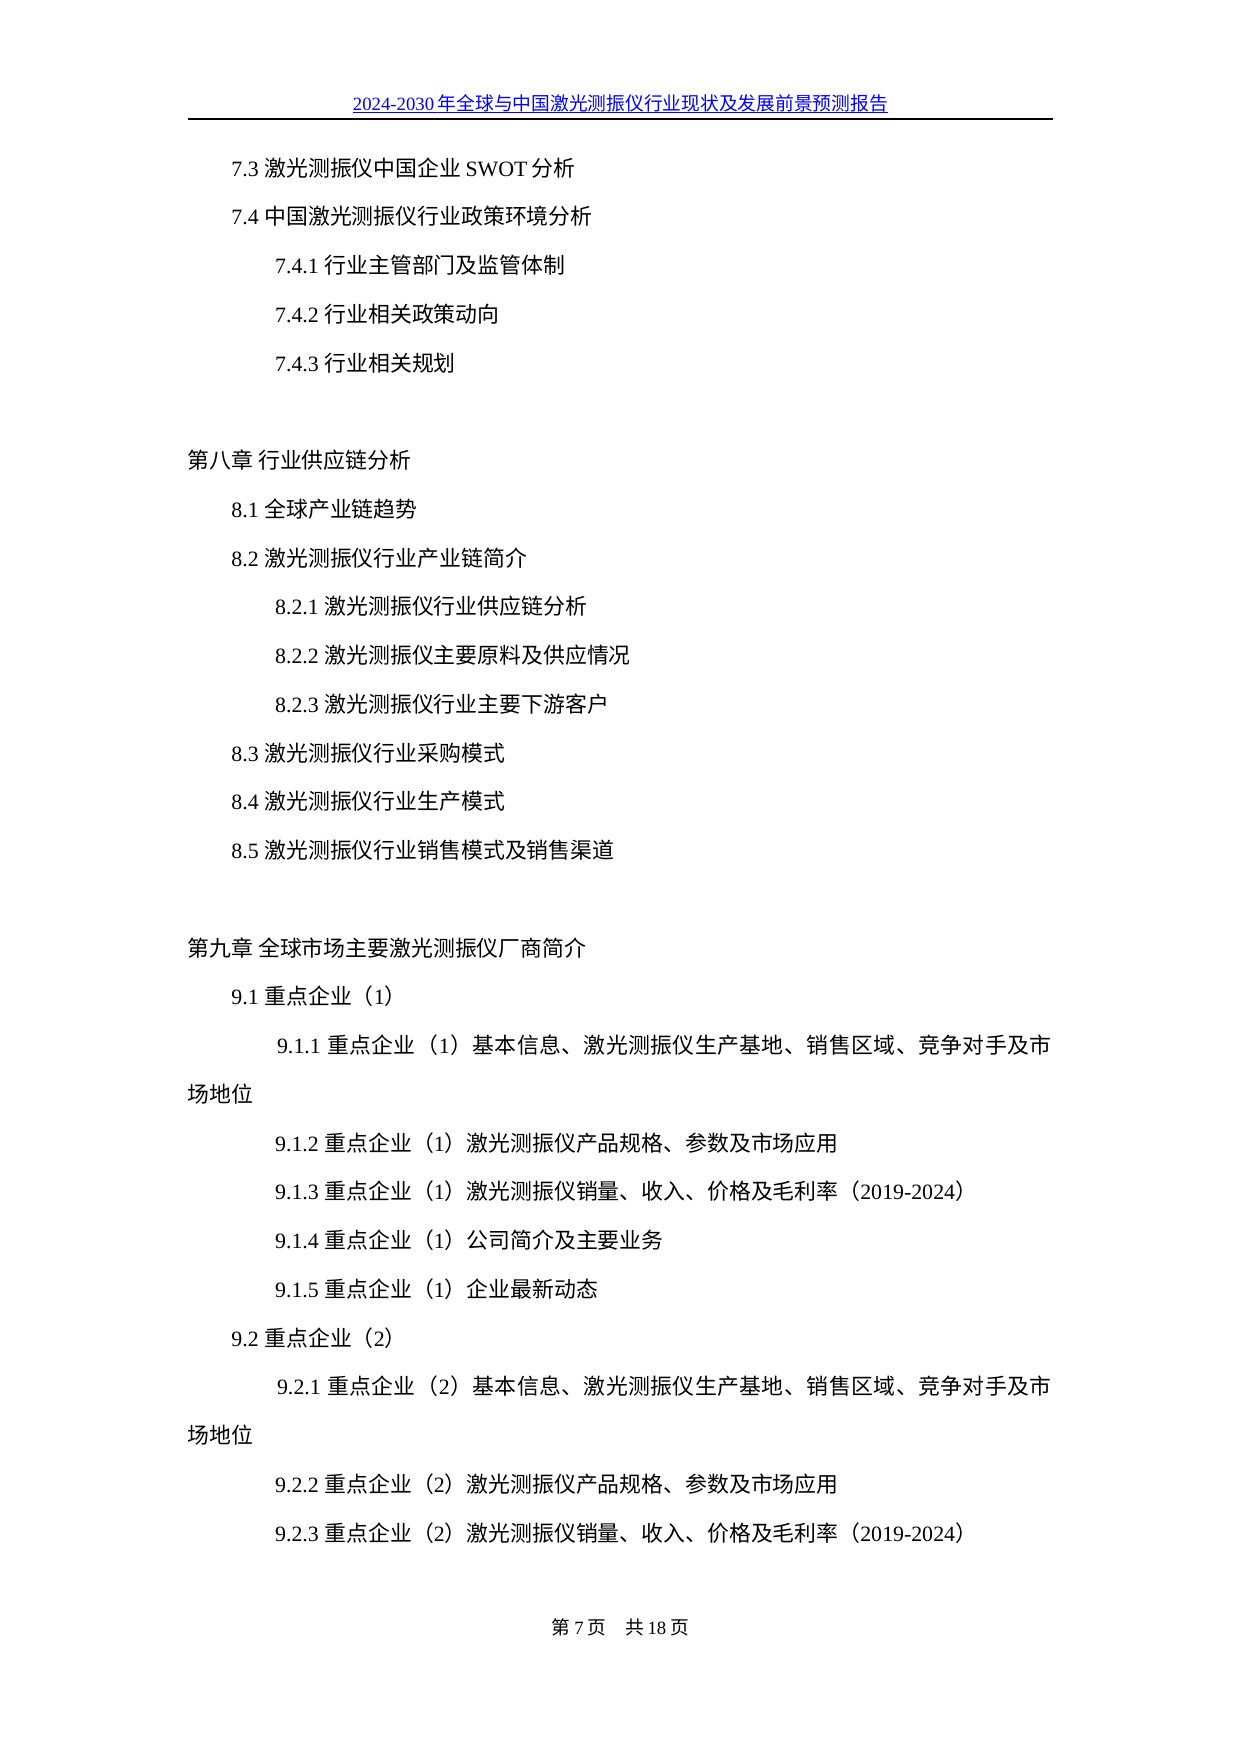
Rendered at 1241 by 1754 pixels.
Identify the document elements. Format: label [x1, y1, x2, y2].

text [187, 150, 1053, 1548]
